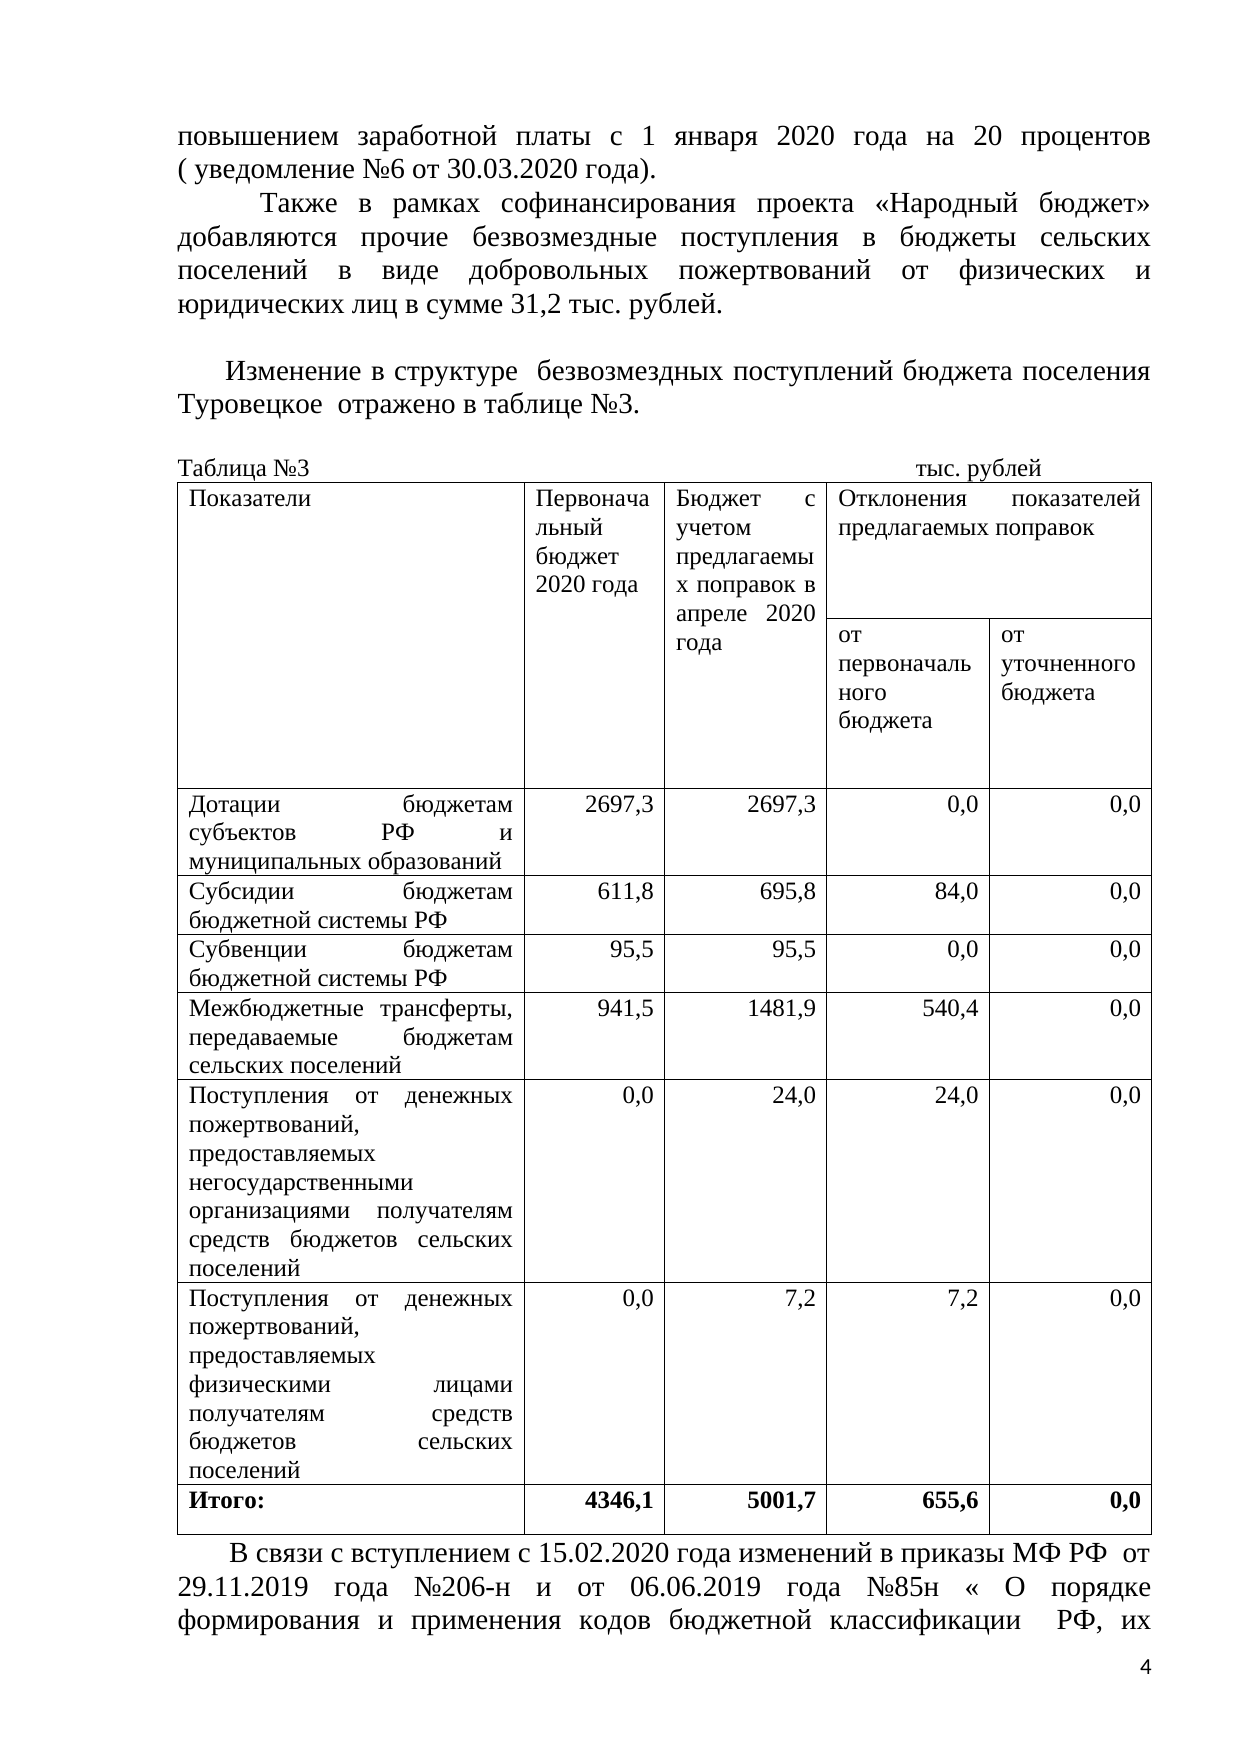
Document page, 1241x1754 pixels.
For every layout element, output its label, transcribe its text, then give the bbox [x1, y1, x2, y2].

table_cell Итого: [178, 1485, 524, 1534]
table_cell 0,0 [827, 935, 989, 992]
table_header Первоначальный бюджет 2020 года [525, 483, 664, 788]
table_cell 1481,9 [665, 993, 826, 1079]
table_cell 0,0 [990, 789, 1151, 875]
table_cell 0,0 [990, 1485, 1151, 1534]
table_cell 4346,1 [525, 1485, 664, 1534]
table_cell 0,0 [990, 876, 1151, 933]
table_cell Поступления от денежных пожертвований, предоставляемых негосударственными организациями получателям средств бюджетов сельских поселений [178, 1080, 524, 1282]
table_cell 7,2 [665, 1283, 826, 1484]
table_cell Дотации бюджетам субъектов РФ и муниципальных образований [178, 789, 524, 875]
table_cell 84,0 [827, 876, 989, 933]
table_cell 2697,3 [665, 789, 826, 875]
table_cell 0,0 [990, 935, 1151, 992]
table_cell 24,0 [665, 1080, 826, 1282]
table_cell 24,0 [827, 1080, 989, 1282]
table_cell от первоначального бюджета [827, 619, 989, 788]
table_cell Субсидии бюджетам бюджетной системы РФ [178, 876, 524, 933]
table_cell 941,5 [525, 993, 664, 1079]
table_cell Субвенции бюджетам бюджетной системы РФ [178, 935, 524, 992]
table_cell 0,0 [990, 1283, 1151, 1484]
table_cell 0,0 [990, 1080, 1151, 1282]
table_cell 2697,3 [525, 789, 664, 875]
table_header Показатели [178, 483, 524, 788]
text Таблица №3 тыс. рублей [177, 453, 1152, 482]
table_cell 95,5 [665, 935, 826, 992]
table_cell 5001,7 [665, 1485, 826, 1534]
text Изменение в структуре безвозмездных поступлений бюджета поселения Туровецкое отражено в таблице №3. [177, 353, 1152, 420]
table_cell 7,2 [827, 1283, 989, 1484]
table_header Бюджет с учетом предлагаемых поправок в апреле 2020 года [665, 483, 826, 788]
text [177, 1535, 1152, 1636]
table_cell Поступления от денежных пожертвований, предоставляемых физическими лицами получателям средств бюджетов сельских поселений [178, 1283, 524, 1484]
table_cell 0,0 [827, 789, 989, 875]
table_cell 0,0 [525, 1283, 664, 1484]
table_cell 0,0 [525, 1080, 664, 1282]
table_cell 0,0 [990, 993, 1151, 1079]
text Также в рамках софинансирования проекта «Народный бюджет» добавляются прочие безвозмездные поступления в бюджеты сельских поселений в виде добровольных пожертвований от физических и юридических лиц в сумме 31,2 тыс. рублей. [177, 185, 1152, 319]
table_cell от уточненного бюджета [990, 619, 1151, 788]
table_cell 540,4 [827, 993, 989, 1079]
table_cell 695,8 [665, 876, 826, 933]
table_cell 655,6 [827, 1485, 989, 1534]
table_cell Межбюджетные трансферты, передаваемые бюджетам сельских поселений [178, 993, 524, 1079]
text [177, 118, 1152, 185]
table_cell 611,8 [525, 876, 664, 933]
table_header Отклонения показателей предлагаемых поправок [827, 483, 1151, 618]
table_cell 95,5 [525, 935, 664, 992]
